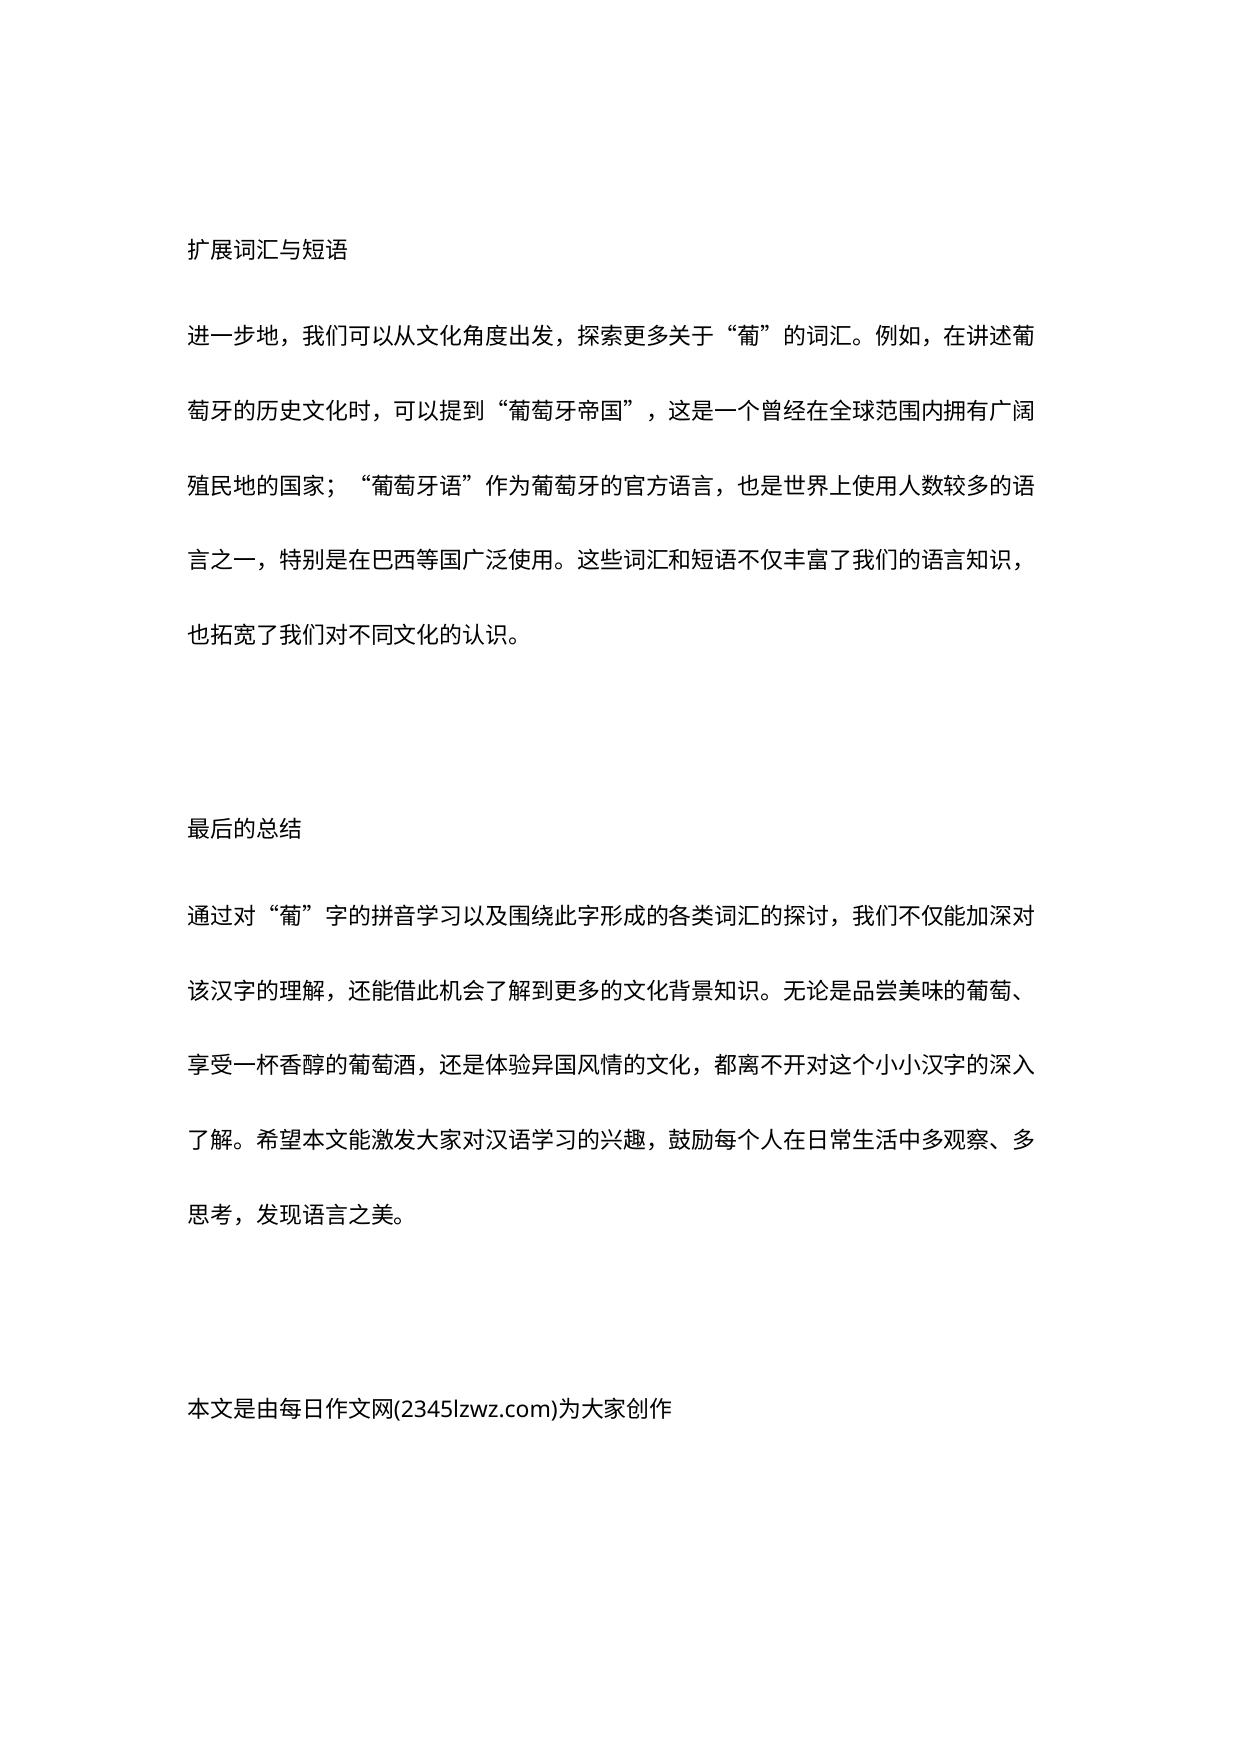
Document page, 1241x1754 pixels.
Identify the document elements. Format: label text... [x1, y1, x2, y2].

text 本文是由每日作文网(2345lzwz.com)为大家创作 [187, 1375, 1053, 1440]
text 最后的总结 [187, 795, 1053, 860]
text 进一步地，我们可以从文化角度出发，探索更多关于“葡”的词汇。例如，在讲述葡萄牙的历史文化时，可以提到“葡萄牙帝国”，这是一个曾经在全球范围内拥有广阔殖民地的国家；“葡萄牙语”作为葡萄牙的官方语言，也是世界上使用人数较多的语言之一，特别是在巴西等国广泛使用。这些词汇和短语不仅丰富了我们的语言知识，也拓宽了我们对不同文化的认识。 [187, 302, 1053, 666]
text 扩展词汇与短语 [187, 216, 1053, 281]
text 通过对“葡”字的拼音学习以及围绕此字形成的各类词汇的探讨，我们不仅能加深对该汉字的理解，还能借此机会了解到更多的文化背景知识。无论是品尝美味的葡萄、享受一杯香醇的葡萄酒，还是体验异国风情的文化，都离不开对这个小小汉字的深入了解。希望本文能激发大家对汉语学习的兴趣，鼓励每个人在日常生活中多观察、多思考，发现语言之美。 [187, 882, 1053, 1246]
